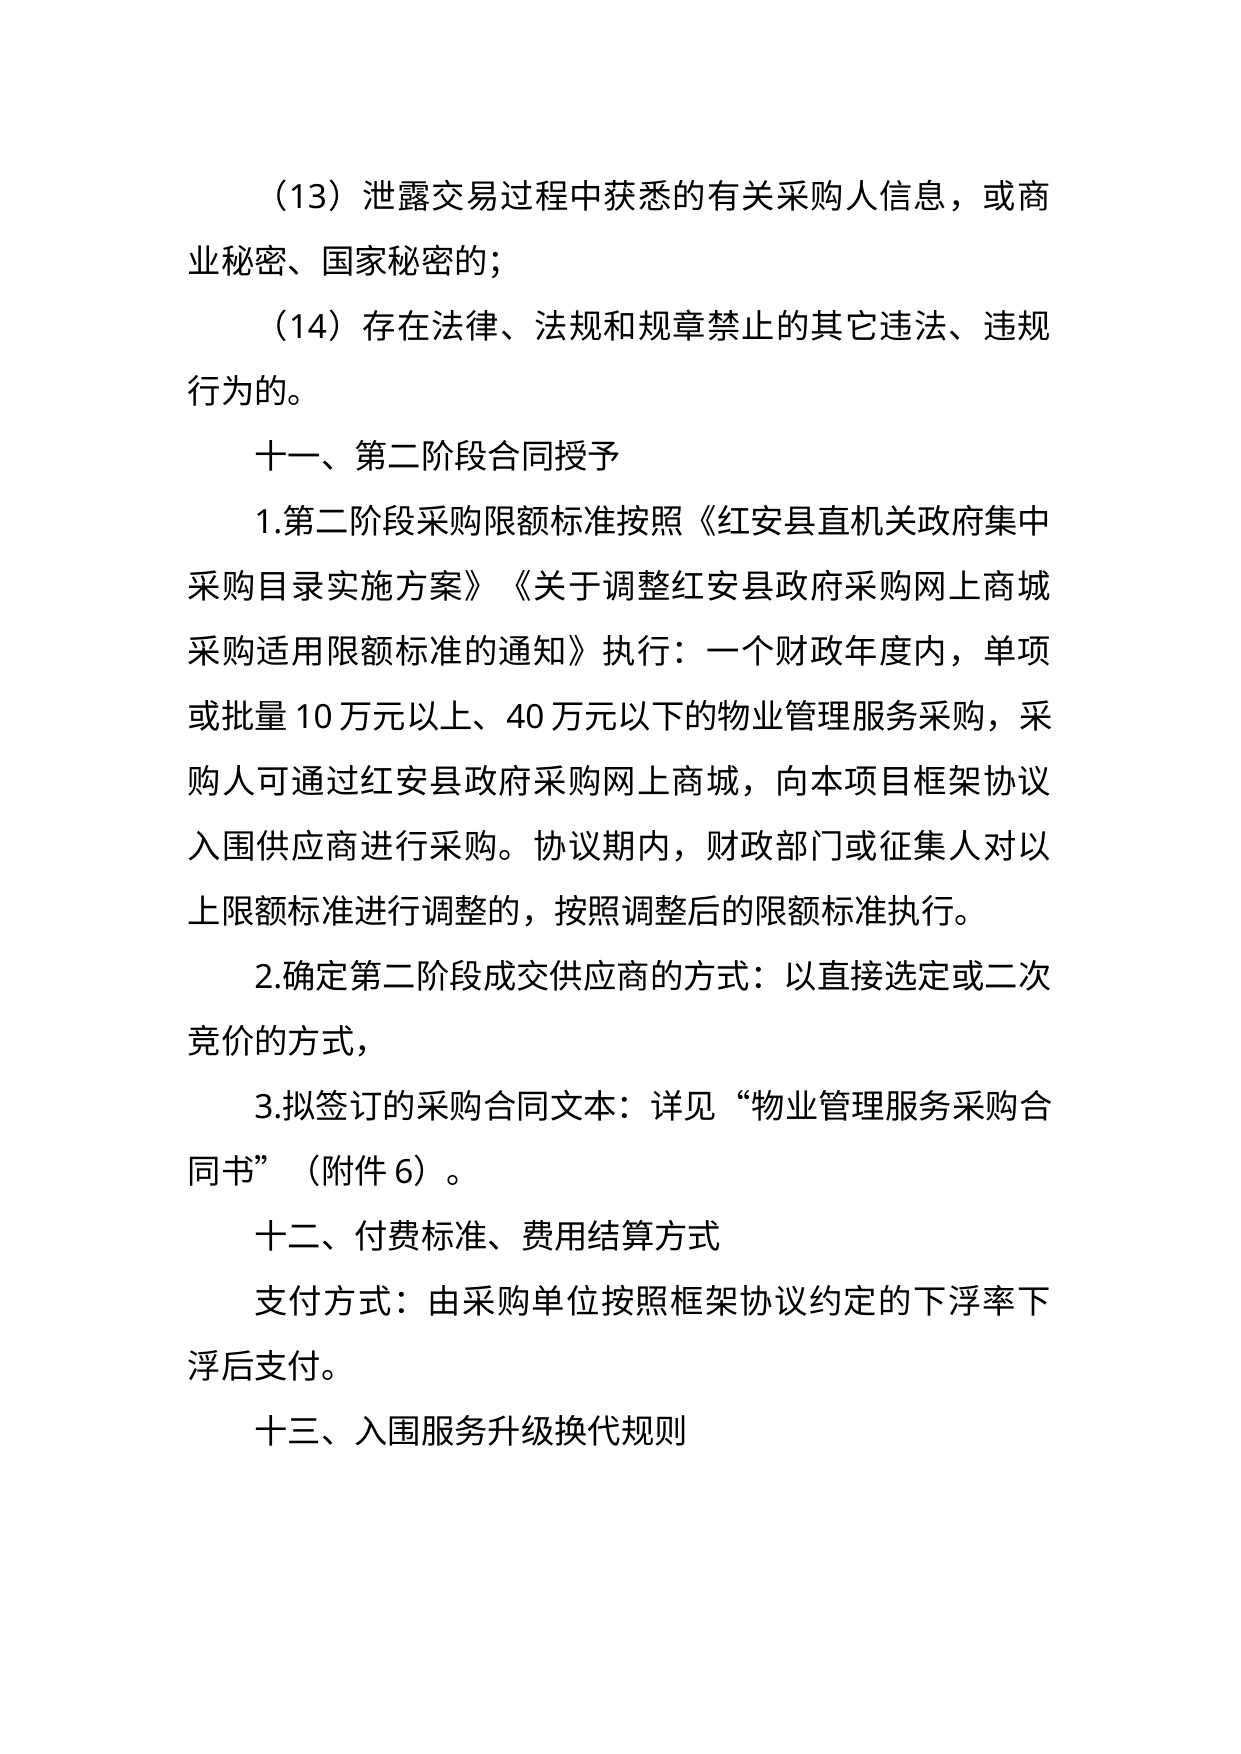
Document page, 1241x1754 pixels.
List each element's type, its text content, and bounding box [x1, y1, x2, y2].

text （13）泄露交易过程中获悉的有关采购人信息，或商业秘密、国家秘密的； [187, 162, 1053, 292]
text 十一、第二阶段合同授予 [187, 422, 1053, 487]
text 支付方式：由采购单位按照框架协议约定的下浮率下浮后支付。 [187, 1267, 1053, 1397]
text 1.第二阶段采购限额标准按照《红安县直机关政府集中采购目录实施方案》《关于调整红安县政府采购网上商城采购适用限额标准的通知》执行：一个财政年度内，单项或批量10万元以上、40万元以下的物业管理服务采购，采购人可通过红安县政府采购网上商城，向本项目框架协议入围供应商进行采购。协议期内，财政部门或征集人对以上限额标准进行调整的，按照调整后的限额标准执行。 [187, 487, 1053, 942]
text 十二、付费标准、费用结算方式 [187, 1202, 1053, 1267]
text （14）存在法律、法规和规章禁止的其它违法、违规行为的。 [187, 292, 1053, 422]
text 3.拟签订的采购合同文本：详见“物业管理服务采购合同书”（附件6）。 [187, 1072, 1053, 1202]
text 十三、入围服务升级换代规则 [187, 1397, 1053, 1462]
text 2.确定第二阶段成交供应商的方式：以直接选定或二次竞价的方式， [187, 942, 1053, 1072]
